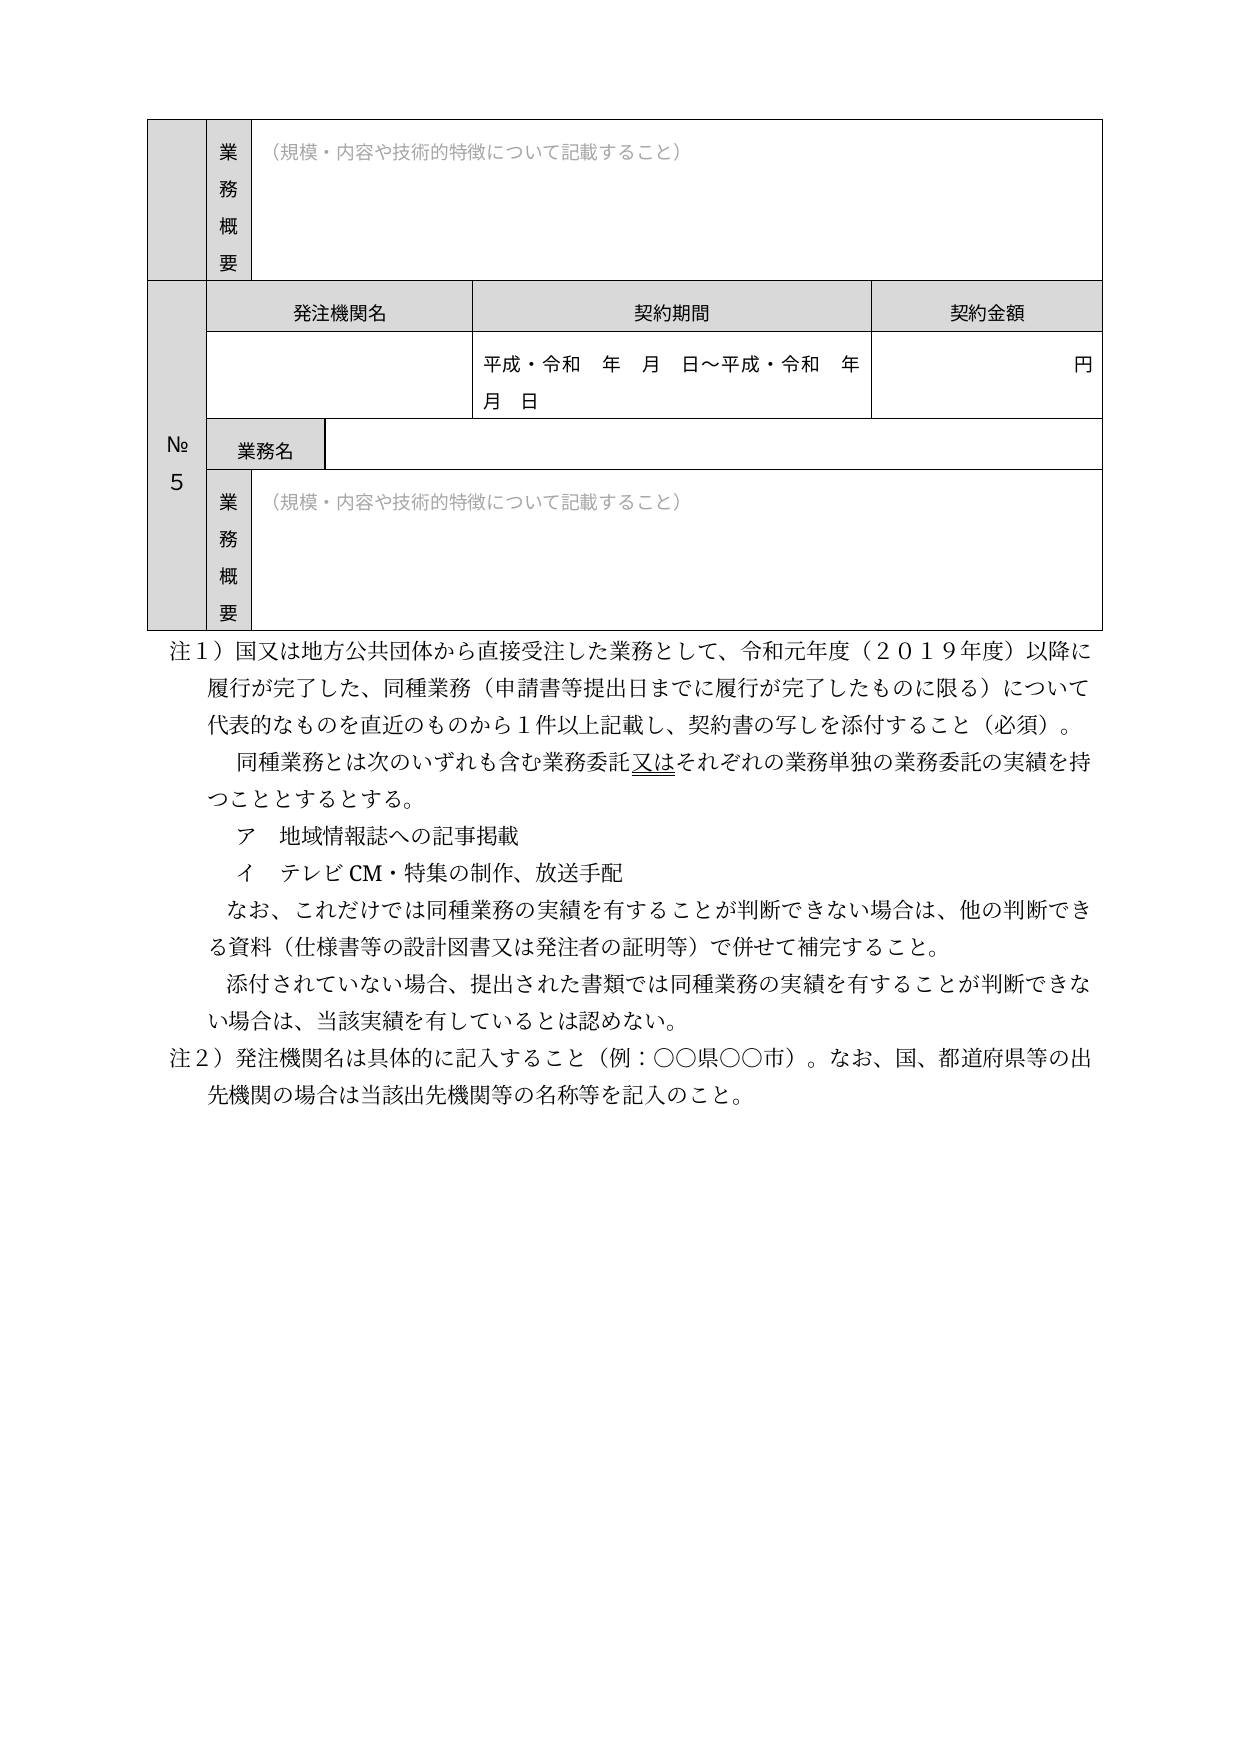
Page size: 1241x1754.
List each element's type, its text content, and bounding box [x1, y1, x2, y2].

table_cell 業務名 [207, 419, 324, 469]
text 添付されていない場合、提出された書類では同種業務の実績を有することが判断できない場合は、当該実績を有しているとは認めない。 [207, 964, 1092, 1038]
table_cell [207, 332, 472, 418]
table_cell 契約期間 [473, 281, 871, 331]
text なお、これだけでは同種業務の実績を有することが判断できない場合は、他の判断できる資料（仕様書等の設計図書又は発注者の証明等）で併せて補完すること。 [207, 890, 1092, 964]
table_cell （規模・内容や技術的特徴について記載すること） [252, 120, 1102, 280]
text 注２）発注機関名は具体的に記入すること（例：○○県○○市）。なお、国、都道府県等の出先機関の場合は当該出先機関等の名称等を記入のこと。 [169, 1038, 1092, 1112]
table_cell 契約金額 [872, 281, 1102, 331]
text ア 地域情報誌への記事掲載 [169, 816, 1092, 853]
table_cell 発注機関名 [207, 281, 472, 331]
table_cell （規模・内容や技術的特徴について記載すること） [252, 470, 1102, 630]
text 注１）国又は地方公共団体から直接受注した業務として、令和元年度（２０１９年度）以降に履行が完了した、同種業務（申請書等提出日までに履行が完了したものに限る）について代表的なものを直近のものから１件以上記載し、契約書の写しを添付すること（必須）。 [169, 631, 1092, 742]
table_cell [326, 419, 1102, 469]
table_cell 円 [872, 332, 1102, 418]
table_cell 業務概要 [207, 120, 251, 280]
table_cell №５ [148, 281, 206, 630]
text イ テレビCM・特集の制作、放送手配 [169, 853, 1092, 890]
table_cell 平成・令和 年 月 日～平成・令和 年 月 日 [473, 332, 871, 418]
text 同種業務とは次のいずれも含む業務委託又はそれぞれの業務単独の業務委託の実績を持つこととするとする。 [207, 742, 1092, 816]
table_cell 業務概要 [207, 470, 251, 630]
